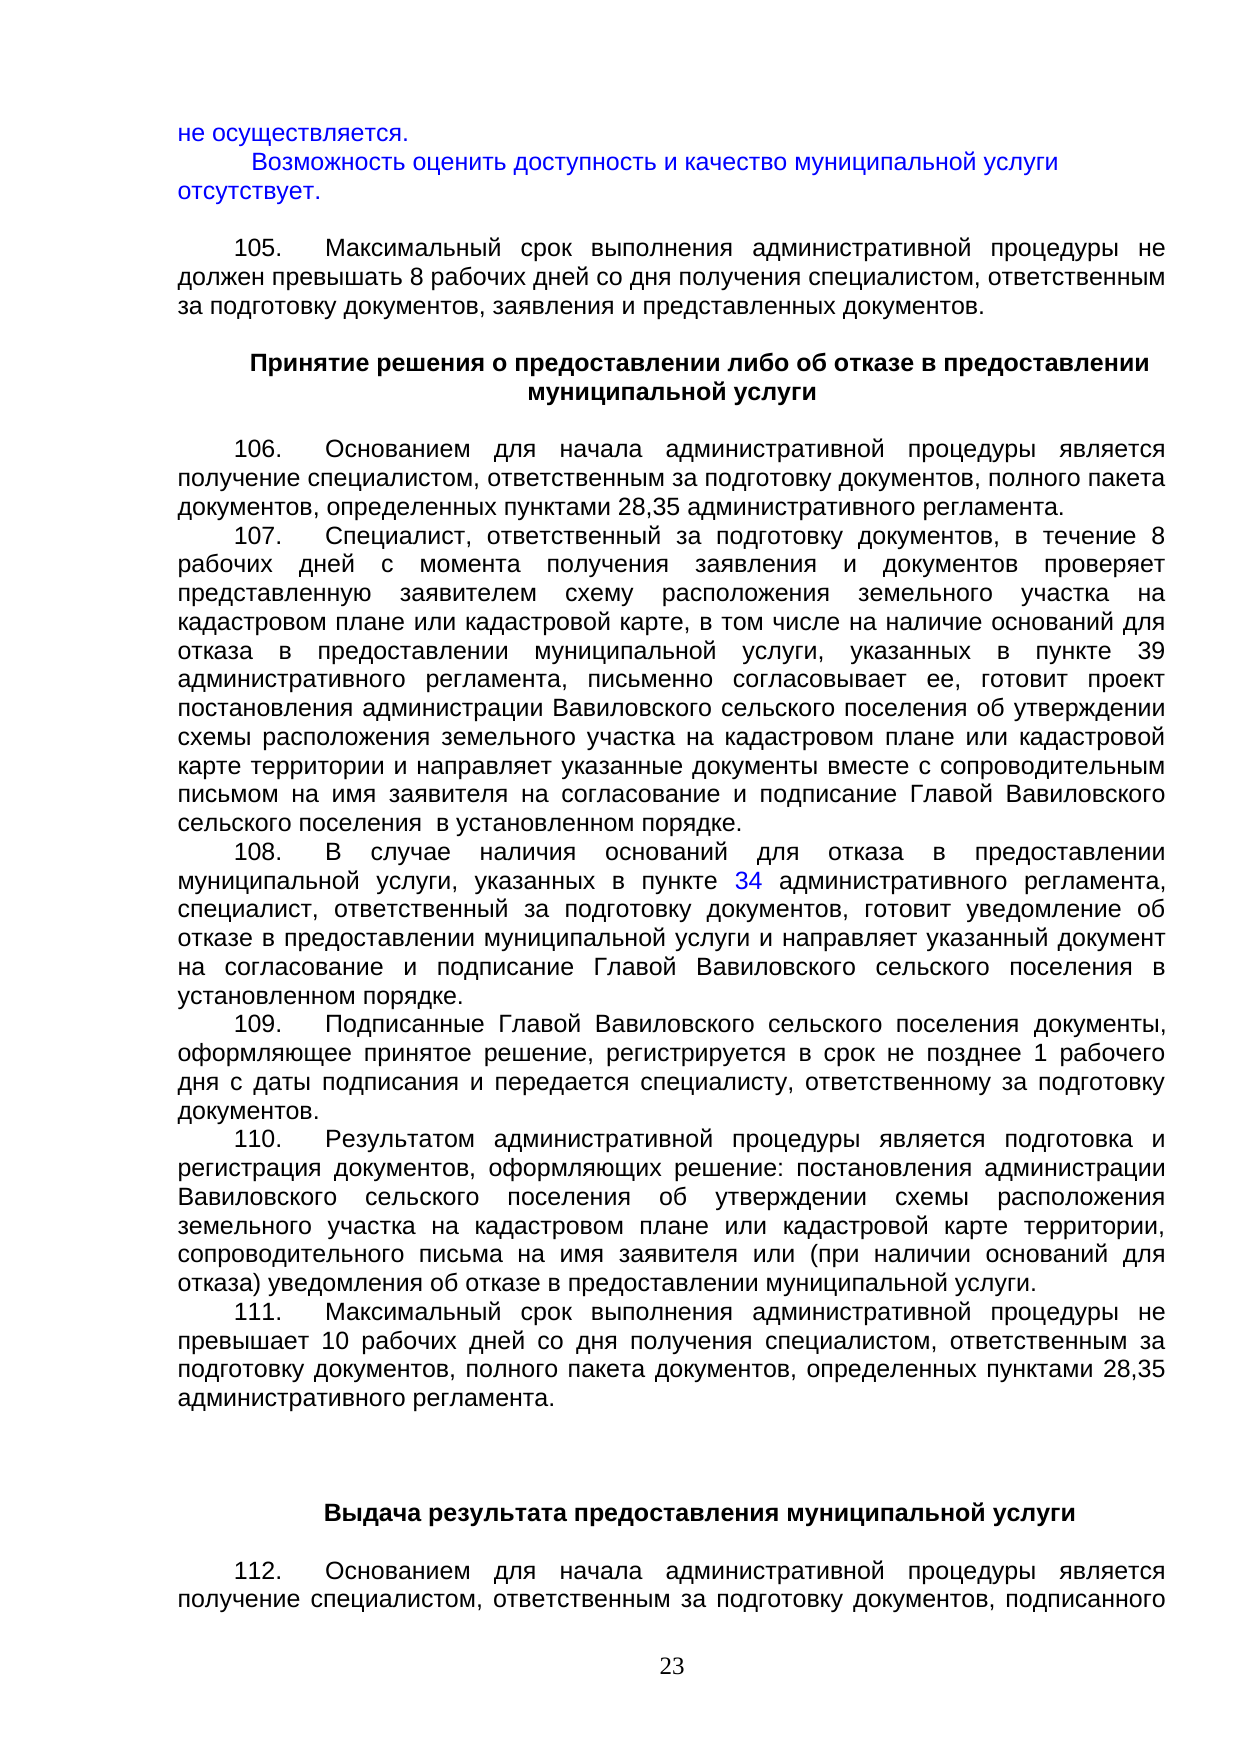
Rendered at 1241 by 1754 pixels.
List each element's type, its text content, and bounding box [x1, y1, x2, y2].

list Результатом административной процедуры является подготовка и регистрация документов, оформляющих решение: постановления администрации Вавиловского сельского поселения об утверждении схемы расположения земельного участка на кадастровом плане или кадастровой карте территории, сопроводительного письма на имя заявителя или (при наличии оснований для отказа) уведомления об отказе в предоставлении муниципальной услуги. [177, 1124, 1167, 1297]
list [177, 1556, 1167, 1613]
list Основанием для начала административной процедуры является получение специалистом, ответственным за подготовку документов, полного пакета документов, определенных пунктами 28,35 административного регламента. [177, 434, 1167, 521]
list Максимальный срок выполнения административной процедуры не должен превышать 8 рабочих дней со дня получения специалистом, ответственным за подготовку документов, заявления и представленных документов. [177, 233, 1167, 319]
text Возможность оценить доступность и качество муниципальной услуги отсутствует. [177, 147, 1167, 204]
list Подписанные Главой Вавиловского сельского поселения документы, оформляющее принятое решение, регистрируется в срок не позднее 1 рабочего дня с даты подписания и передается специалисту, ответственному за подготовку документов. [177, 1009, 1167, 1124]
text Принятие решения о предоставлении либо об отказе в предоставлении муниципальной услуги [177, 348, 1167, 406]
text Выдача результата предоставления муниципальной услуги [177, 1498, 1167, 1527]
list Специалист, ответственный за подготовку документов, в течение 8 рабочих дней с момента получения заявления и документов проверяет представленную заявителем схему расположения земельного участка на кадастровом плане или кадастровой карте, в том числе на наличие оснований для отказа в предоставлении муниципальной услуги, указанных в пункте 39 административного регламента, письменно согласовывает ее, готовит проект постановления администрации Вавиловского сельского поселения об утверждении схемы расположения земельного участка на кадастровом плане или кадастровой карте территории и направляет указанные документы вместе с сопроводительным письмом на имя заявителя на согласование и подписание Главой Вавиловского сельского поселения в установленном порядке. [177, 521, 1167, 837]
list Максимальный срок выполнения административной процедуры не превышает 10 рабочих дней со дня получения специалистом, ответственным за подготовку документов, полного пакета документов, определенных пунктами 28,35 административного регламента. [177, 1297, 1167, 1412]
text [177, 118, 1167, 147]
list В случае наличия оснований для отказа в предоставлении муниципальной услуги, указанных в пункте 34 административного регламента, специалист, ответственный за подготовку документов, готовит уведомление об отказе в предоставлении муниципальной услуги и направляет указанный документ на согласование и подписание Главой Вавиловского сельского поселения в установленном порядке. [177, 837, 1167, 1009]
